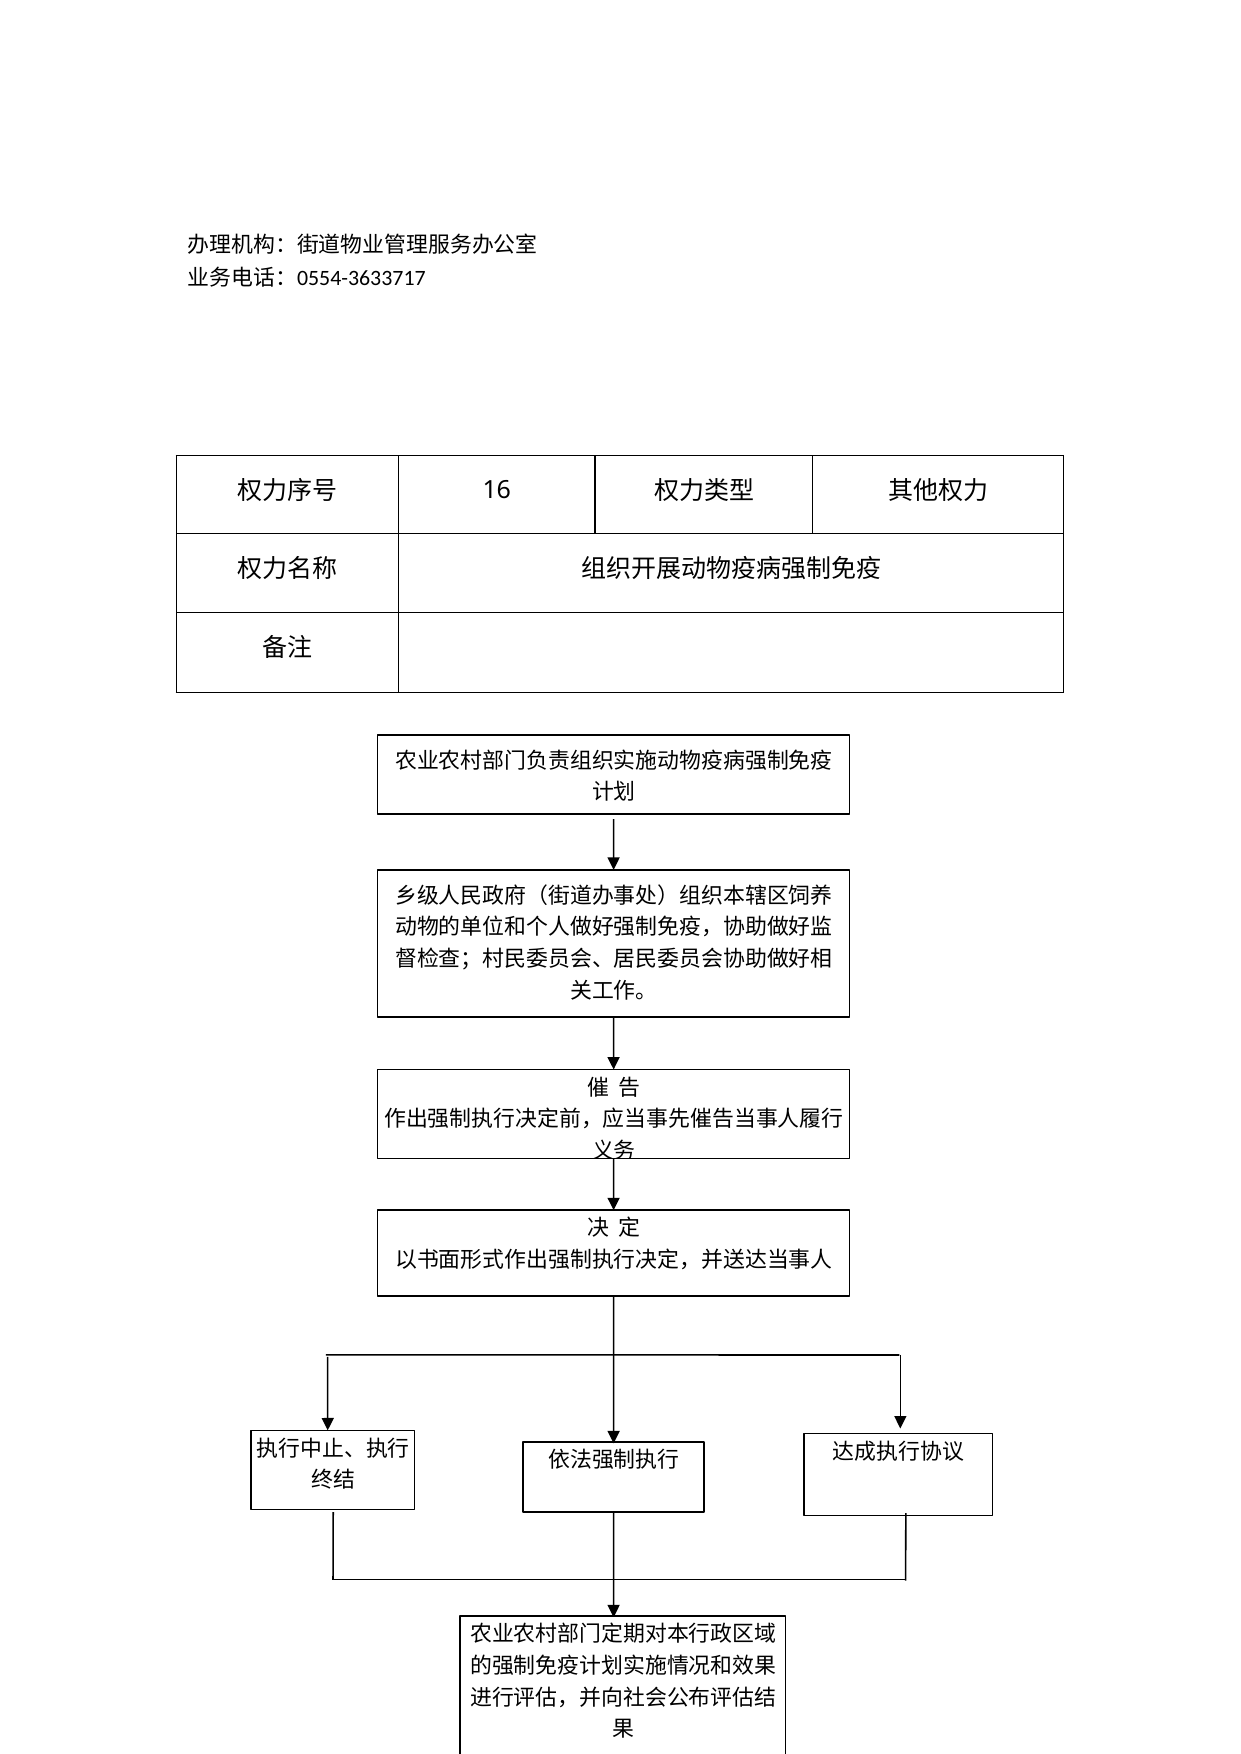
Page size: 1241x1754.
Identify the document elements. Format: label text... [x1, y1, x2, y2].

table_cell [399, 613, 1063, 692]
table_header 权力序号 [177, 456, 398, 533]
table_header 其他权力 [813, 456, 1063, 533]
text 办理机构：街道物业管理服务办公室 [187, 227, 1053, 259]
table_header 权力类型 [596, 456, 812, 533]
table_header 16 [399, 456, 594, 533]
text 业务电话：0554-3633717 [187, 259, 1053, 292]
table_cell 组织开展动物疫病强制免疫 [399, 534, 1063, 612]
table_cell 备注 [177, 613, 398, 692]
table_cell 权力名称 [177, 534, 398, 612]
